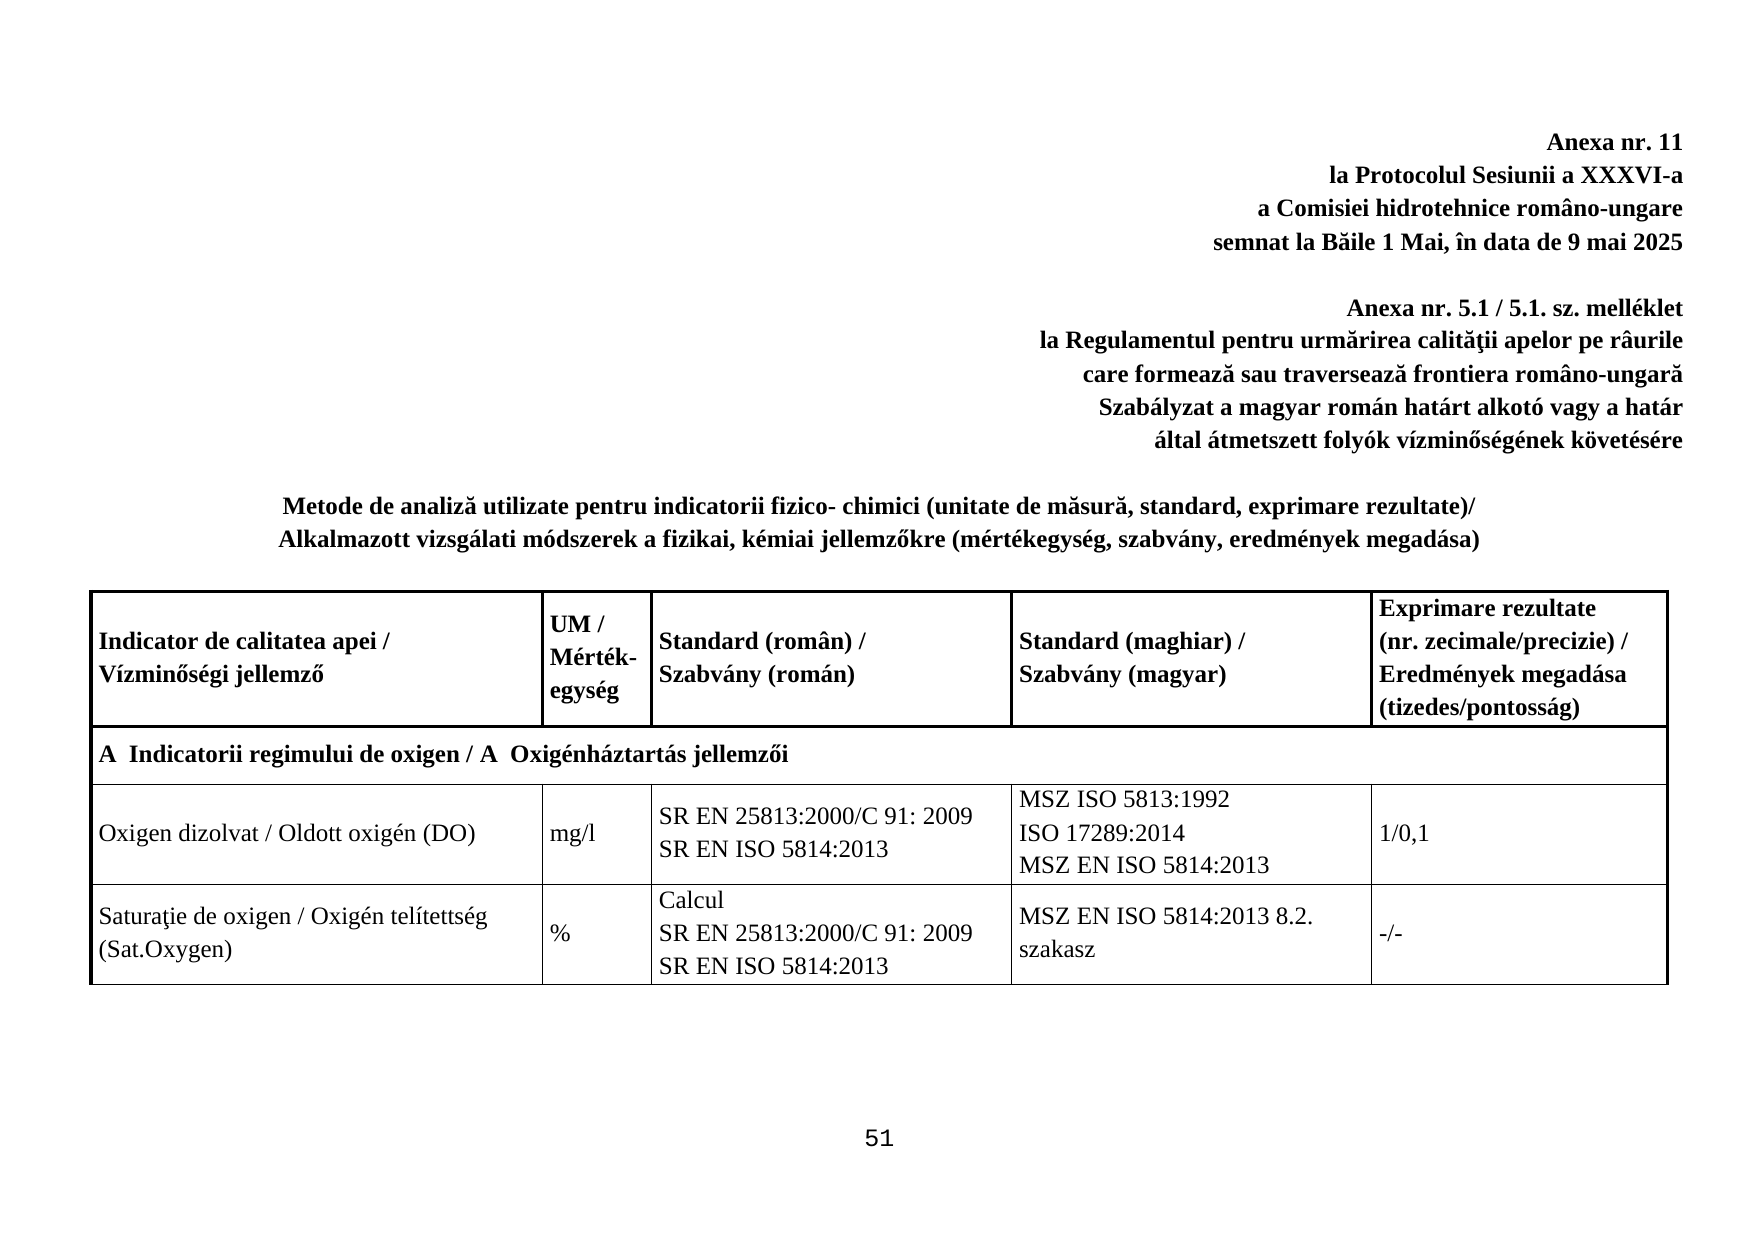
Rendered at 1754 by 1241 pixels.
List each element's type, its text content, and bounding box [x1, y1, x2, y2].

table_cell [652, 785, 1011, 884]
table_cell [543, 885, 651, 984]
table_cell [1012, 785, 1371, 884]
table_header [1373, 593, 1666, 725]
text la Protocolul Sesiunii a XXXVI-a [75, 161, 1683, 189]
text a Comisiei hidrotehnice româno-ungare [75, 193, 1683, 222]
text Alkalmazott vizsgálati módszerek a fizikai, kémiai jellemzőkre (mértékegység, szabvány, eredmények megadása) [75, 524, 1683, 552]
text Szabályzat a magyar román határt alkotó vagy a határ [75, 392, 1683, 420]
text la Regulamentul pentru urmărirea calităţii apelor pe râurile [75, 326, 1683, 354]
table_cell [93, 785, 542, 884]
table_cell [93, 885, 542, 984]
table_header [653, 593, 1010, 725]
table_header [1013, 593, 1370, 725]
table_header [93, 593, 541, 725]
text Anexa nr. 11 [75, 127, 1683, 156]
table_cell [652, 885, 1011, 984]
text Metode de analiză utilizate pentru indicatorii fizico- chimici (unitate de măsură, standard, exprimare rezultate)/ [75, 491, 1683, 519]
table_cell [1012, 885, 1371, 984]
text care formează sau traversează frontiera româno-ungară [75, 359, 1683, 387]
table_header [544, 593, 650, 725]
text által átmetszett folyók vízminőségének követésére [75, 425, 1683, 453]
text Anexa nr. 5.1 / 5.1. sz. melléklet [75, 293, 1683, 321]
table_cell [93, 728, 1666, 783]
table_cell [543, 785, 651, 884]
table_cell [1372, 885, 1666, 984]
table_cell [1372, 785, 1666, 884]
text semnat la Băile 1 Mai, în data de 9 mai 2025 [75, 227, 1683, 255]
